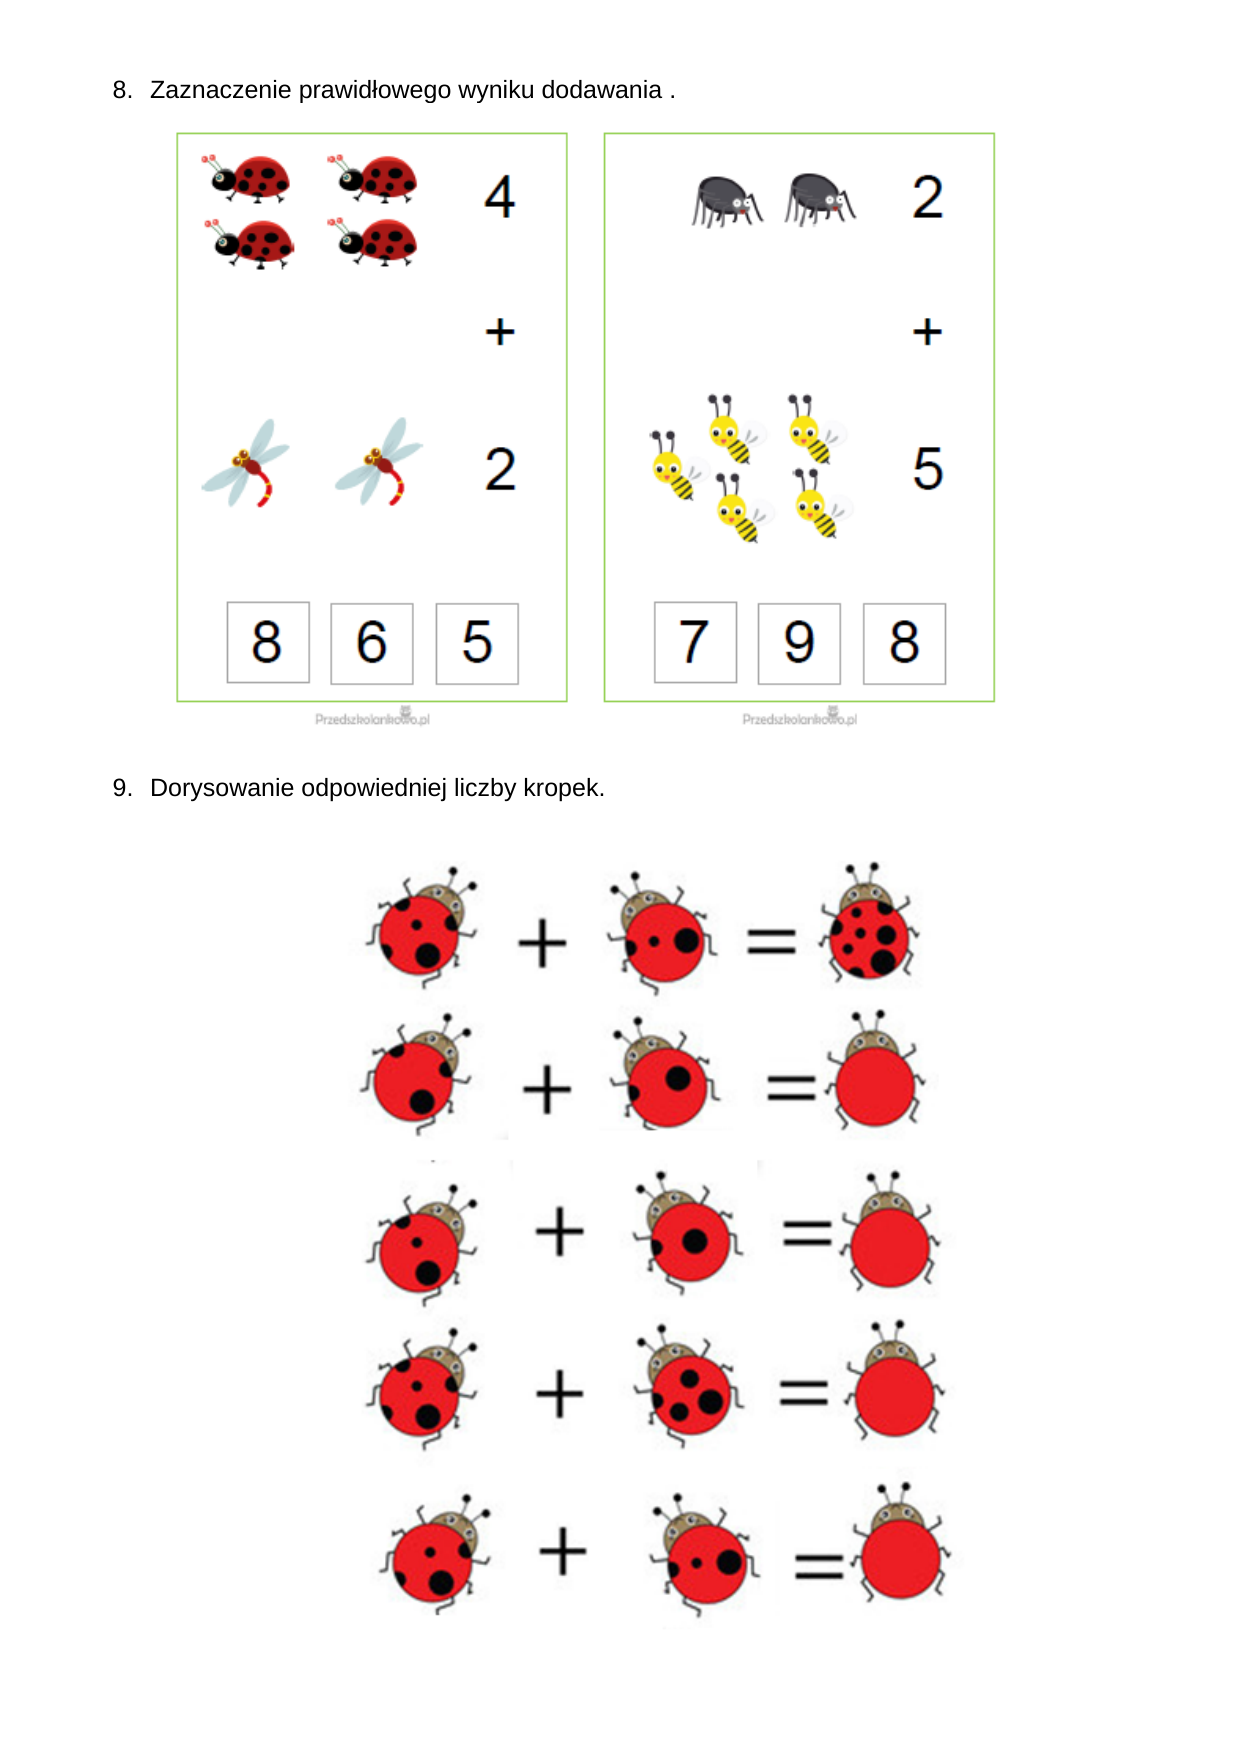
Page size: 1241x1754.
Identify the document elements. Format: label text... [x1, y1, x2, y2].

picture [150, 103, 1011, 745]
list Zaznaczenie prawidłowego wyniku dodawania . [112, 75, 1165, 104]
picture [322, 830, 994, 1672]
list Dorysowanie odpowiedniej liczby kropek. [112, 773, 1165, 802]
